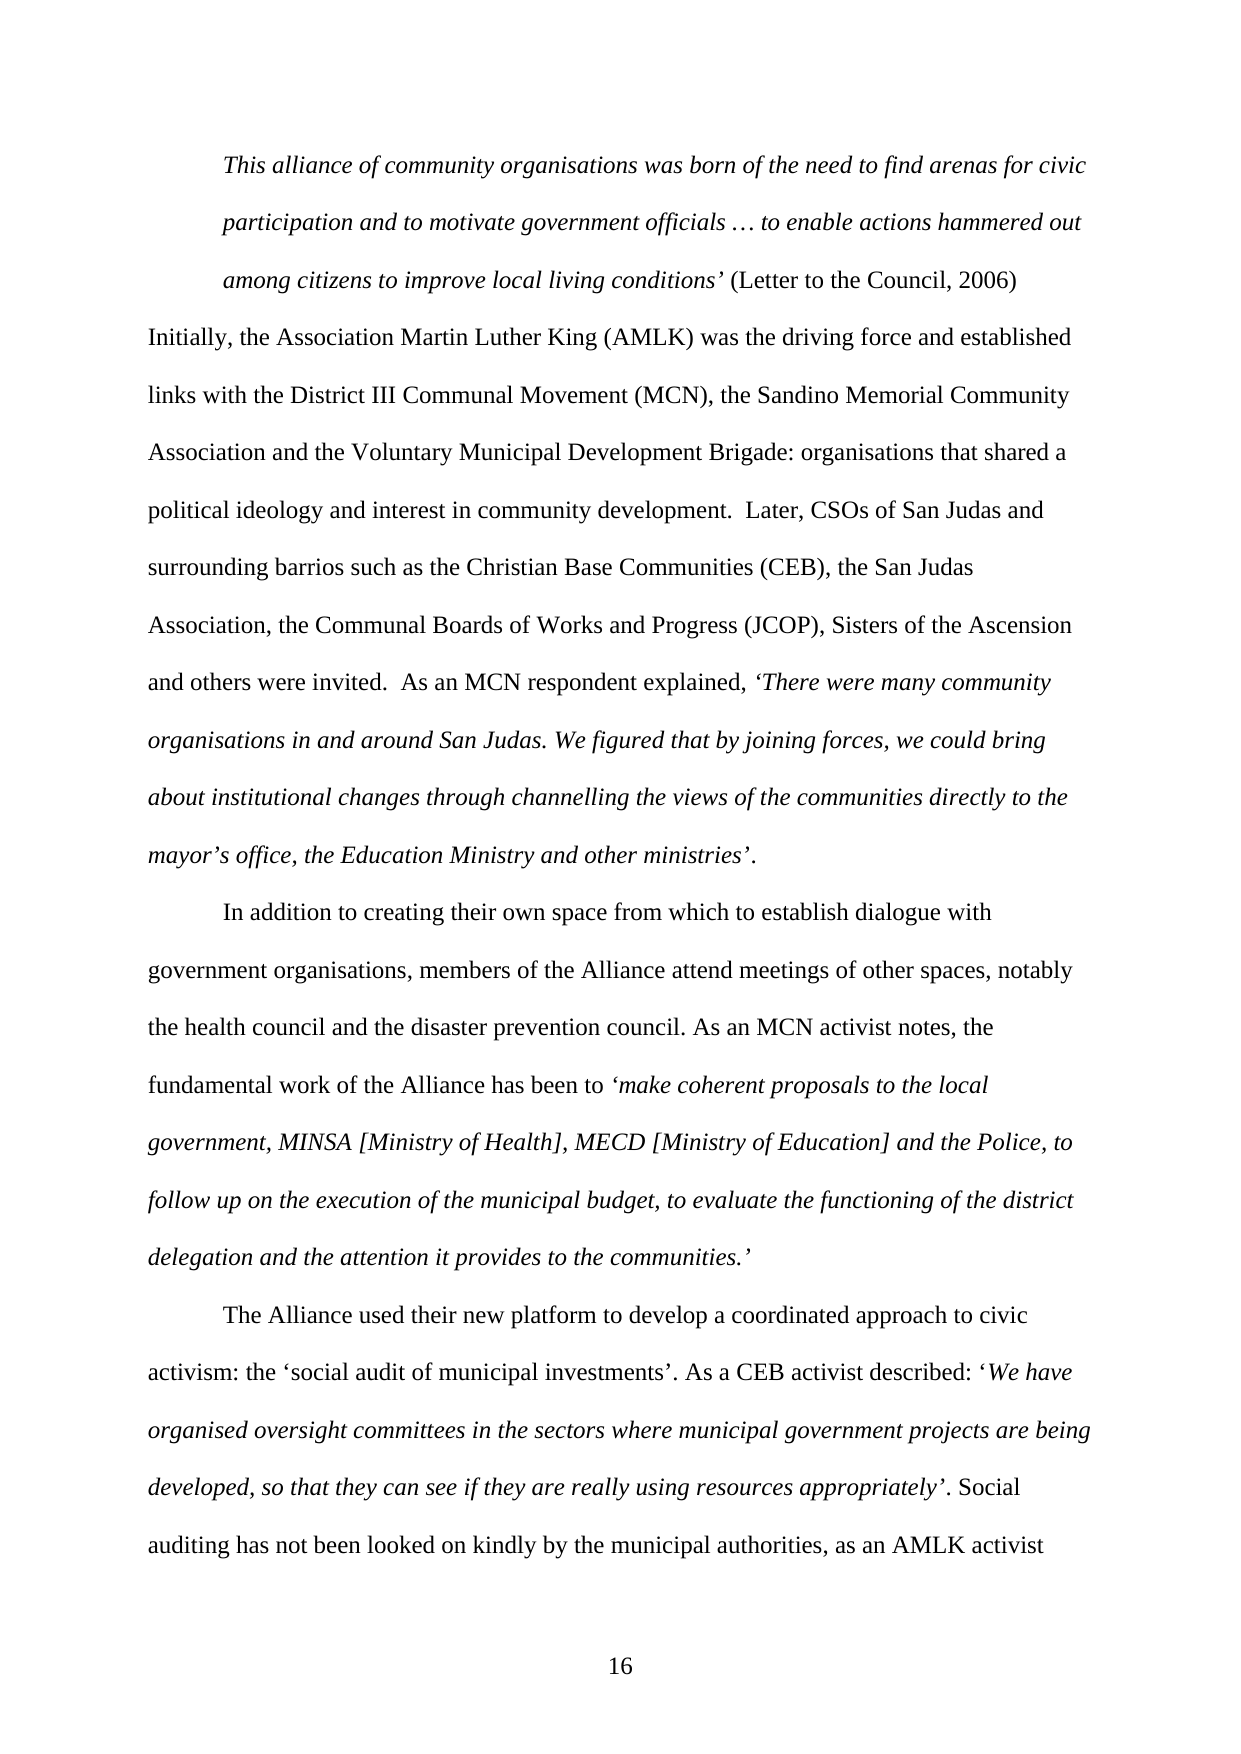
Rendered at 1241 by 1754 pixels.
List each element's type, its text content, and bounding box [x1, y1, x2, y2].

text In addition to creating their own space from which to establish dialogue with government organisations, members of the attend meetings of other spaces, notably the health council and the disaster prevention council. As an MCN activist notes, the fundamental work of the Alliance has been to ‘make coherent proposals to the local government, MINSA [Ministry of Health], MECD [Ministry of Education] and the Police, to follow up on the execution of the municipal budget, to evaluate the functioning of the district delegation and the attention it provides to the communities.’ [148, 897, 1092, 1271]
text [148, 1300, 1092, 1559]
text Initially, the Association Martin Luther King (AMLK) was the driving force and established links with the District III Communal Movement (MCN), the Sandino Memorial Community Association and the Voluntary Municipal Development Brigade: organisations that shared a political ideology and interest in community development. Later, CSOs of San Judas and surrounding barrios such as the Christian Base Communities (CEB), the San Judas Association, the Communal Boards of Works and Progress (JCOP), Sisters of the Ascension and others were invited. As an MCN respondent explained, ‘There were many community organisations in and around San Judas. We figured that by joining forces, we could bring about institutional changes through channelling the views of the communities directly to the mayor’s office, the Education Ministry and other ministries’. [148, 322, 1092, 869]
text This alliance of community organisations was born of the need to find arenas for civic participation and to motivate government officials … to enable actions hammered out among citizens to improve local living conditions’ (Letter to the Council, 2006) [223, 150, 1092, 294]
